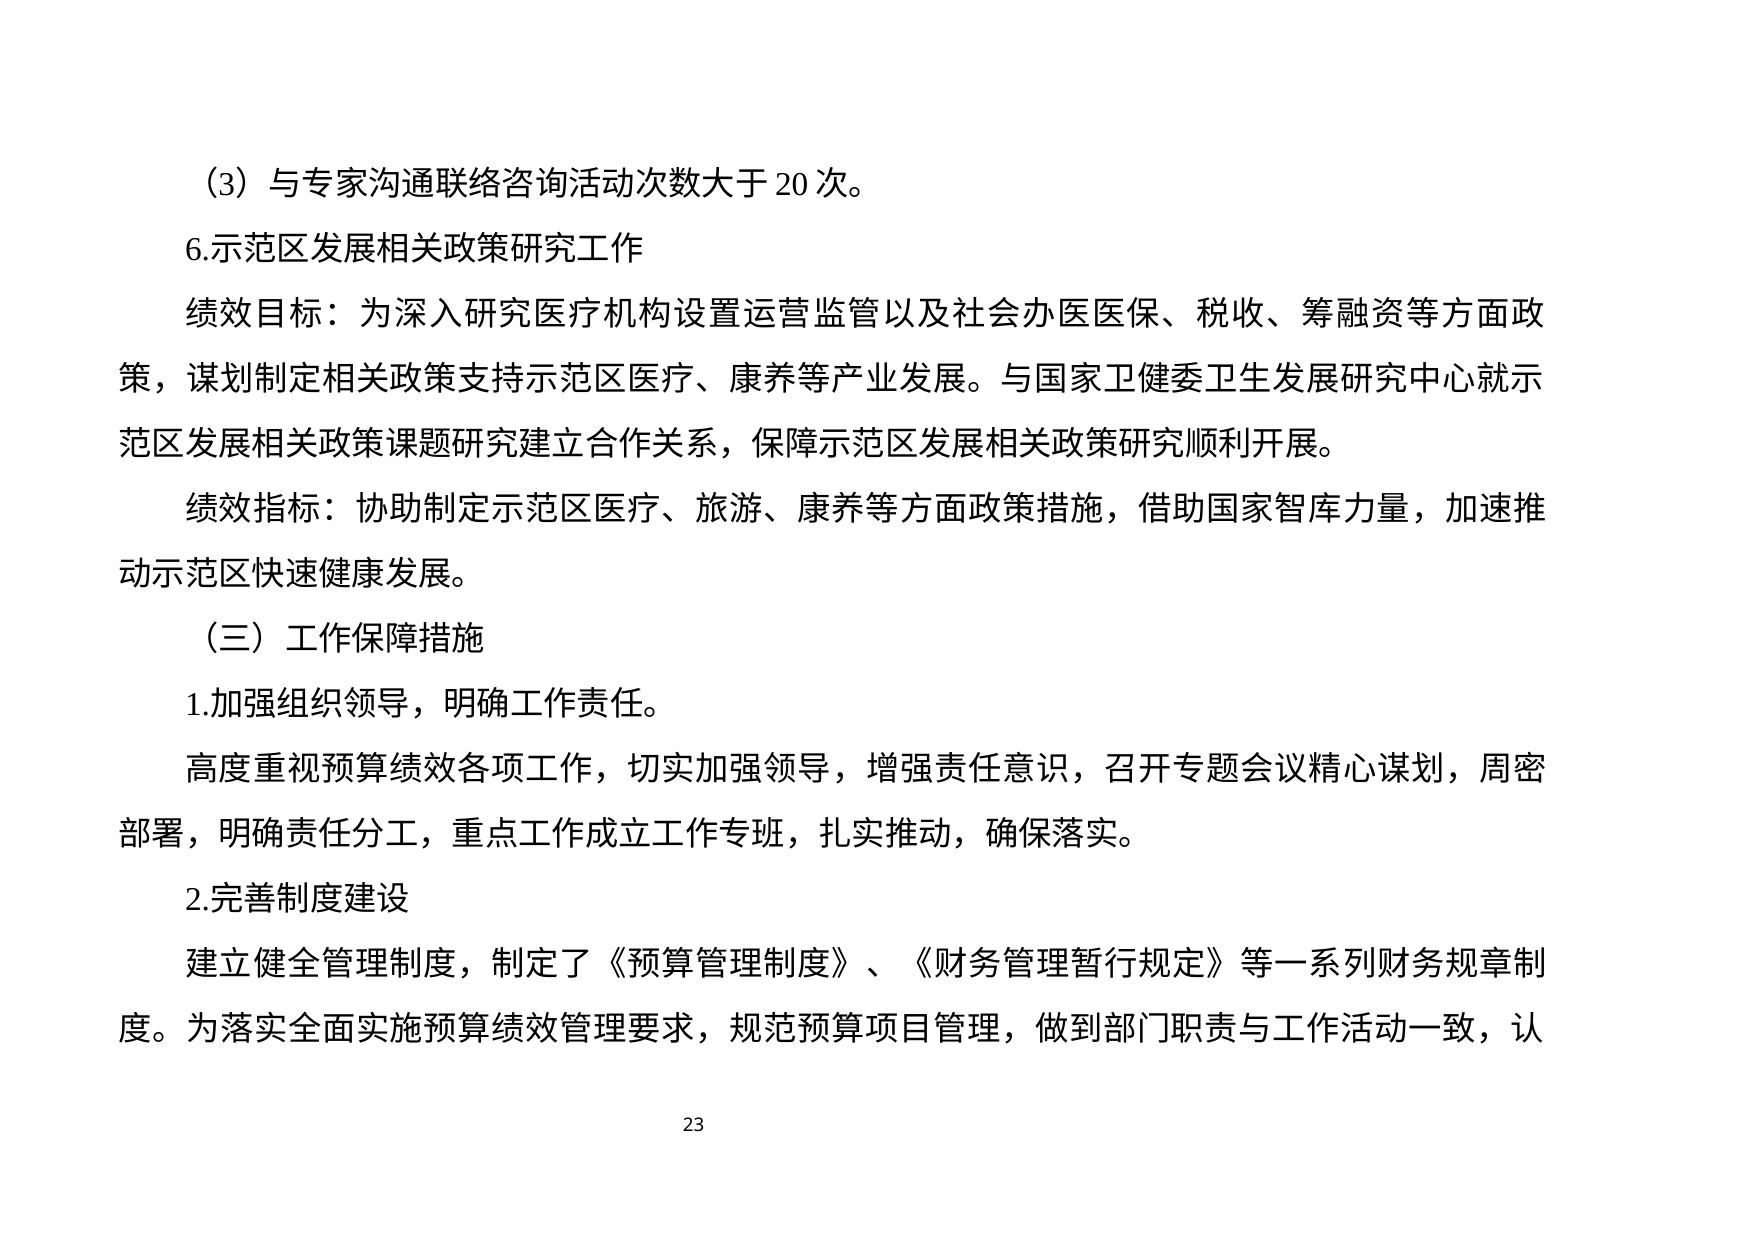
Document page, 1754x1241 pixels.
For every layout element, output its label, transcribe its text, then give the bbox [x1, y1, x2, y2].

text （三）工作保障措施 [118, 604, 1547, 669]
text 6.示范区发展相关政策研究工作 [118, 214, 1547, 279]
text 1.加强组织领导，明确工作责任。 [118, 669, 1547, 734]
text 绩效指标：协助制定示范区医疗、旅游、康养等方面政策措施，借助国家智库力量，加速推动示范区快速健康发展。 [118, 474, 1547, 604]
text 高度重视预算绩效各项工作，切实加强领导，增强责任意识，召开专题会议精心谋划，周密部署，明确责任分工，重点工作成立工作专班，扎实推动，确保落实。 [118, 734, 1547, 864]
text 2.完善制度建设 [118, 864, 1547, 929]
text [118, 929, 1547, 1059]
text （3）与专家沟通联络咨询活动次数大于20次。 [118, 149, 1547, 214]
text 绩效目标：为深入研究医疗机构设置运营监管以及社会办医医保、税收、筹融资等方面政策，谋划制定相关政策支持示范区医疗、康养等产业发展。与国家卫健委卫生发展研究中心就示范区发展相关政策课题研究建立合作关系，保障示范区发展相关政策研究顺利开展。 [118, 279, 1547, 474]
